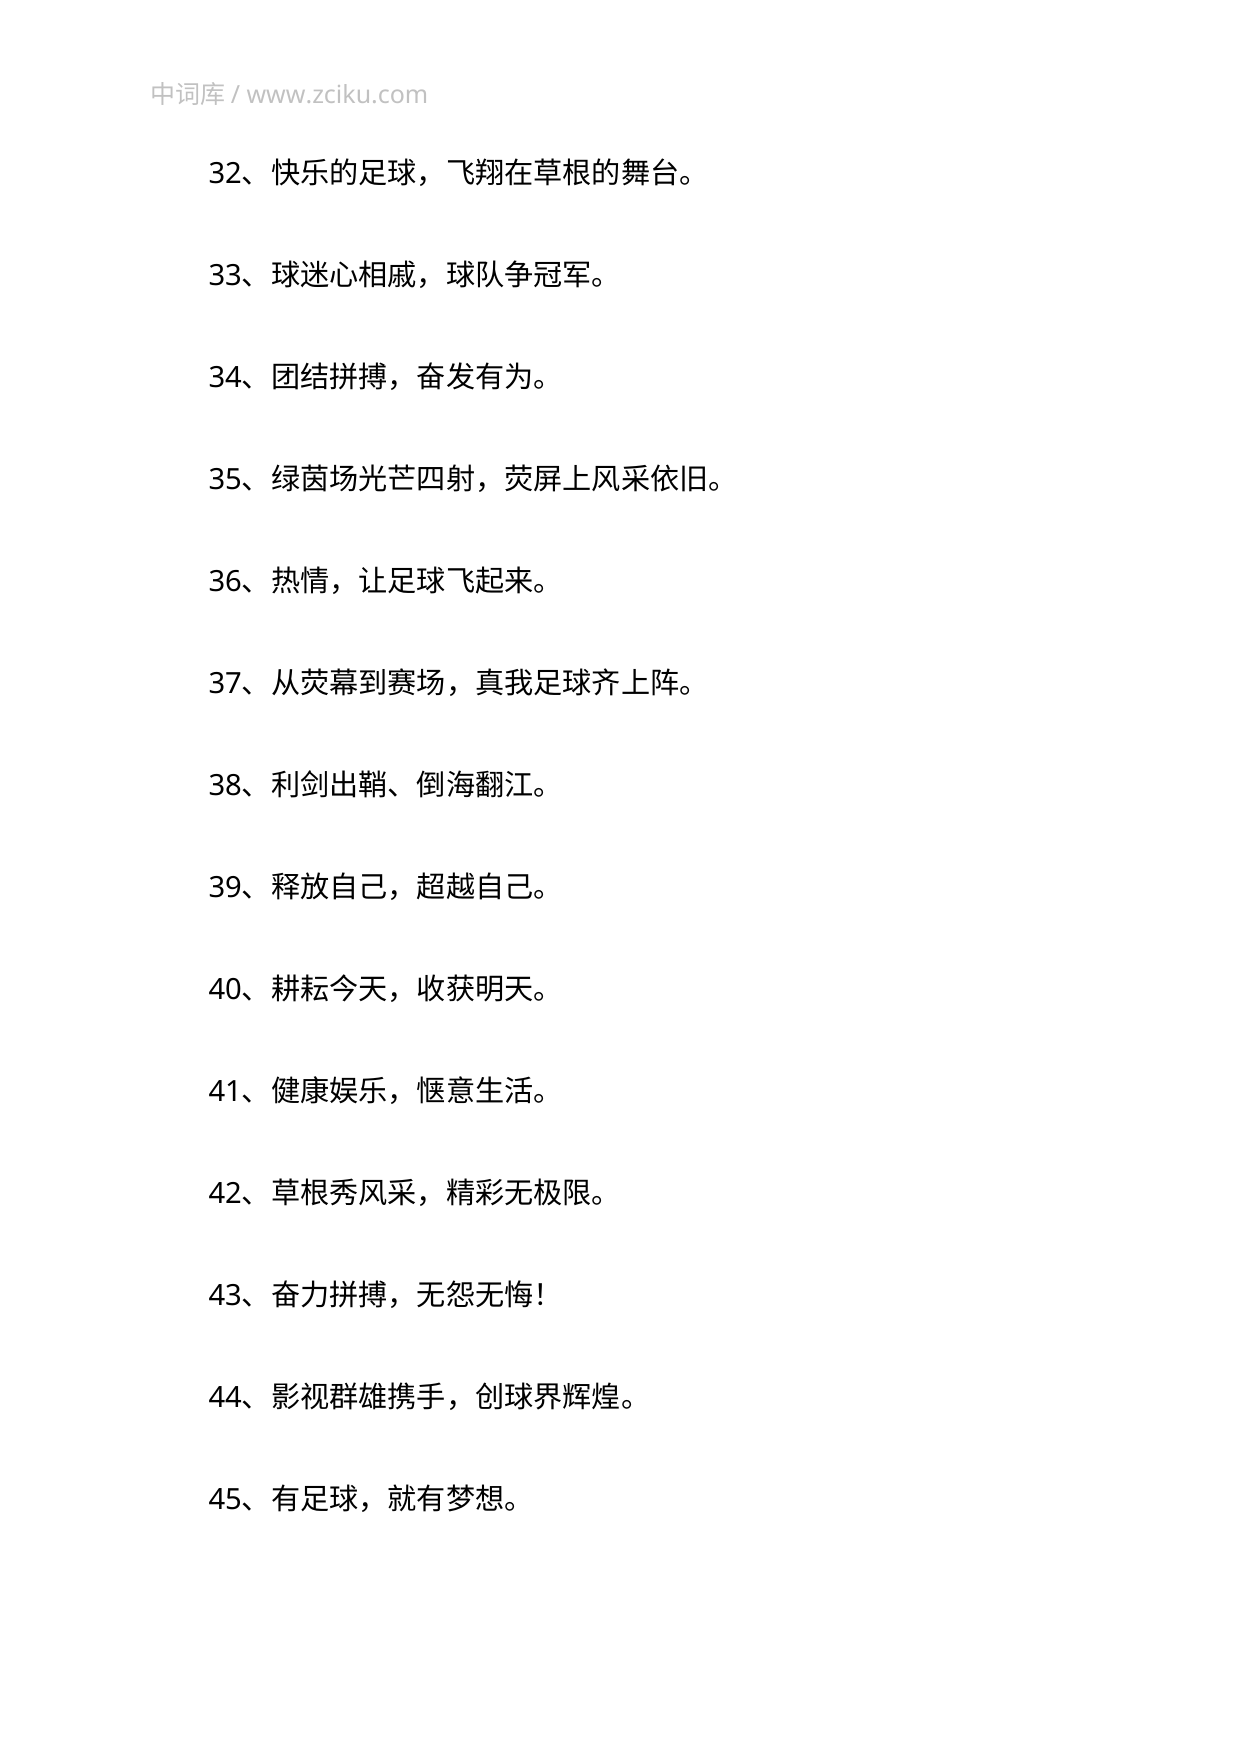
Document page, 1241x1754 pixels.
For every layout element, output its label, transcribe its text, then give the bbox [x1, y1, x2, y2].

text 45、有足球，就有梦想。 [150, 1476, 1090, 1518]
text 42、草根秀风采，精彩无极限。 [150, 1170, 1090, 1212]
text 35、绿茵场光芒四射，荧屏上风采依旧。 [150, 456, 1090, 498]
text 34、团结拼搏，奋发有为。 [150, 354, 1090, 396]
text 37、从荧幕到赛场，真我足球齐上阵。 [150, 660, 1090, 702]
text 43、奋力拼搏，无怨无悔！ [150, 1272, 1090, 1314]
text 41、健康娱乐，惬意生活。 [150, 1068, 1090, 1110]
text 32、快乐的足球，飞翔在草根的舞台。 [150, 150, 1090, 192]
text 44、影视群雄携手，创球界辉煌。 [150, 1374, 1090, 1416]
text 40、耕耘今天，收获明天。 [150, 966, 1090, 1008]
text 36、热情，让足球飞起来。 [150, 558, 1090, 600]
text 39、释放自己，超越自己。 [150, 864, 1090, 906]
text 38、利剑出鞘、倒海翻江。 [150, 762, 1090, 804]
text 33、球迷心相戚，球队争冠军。 [150, 252, 1090, 294]
